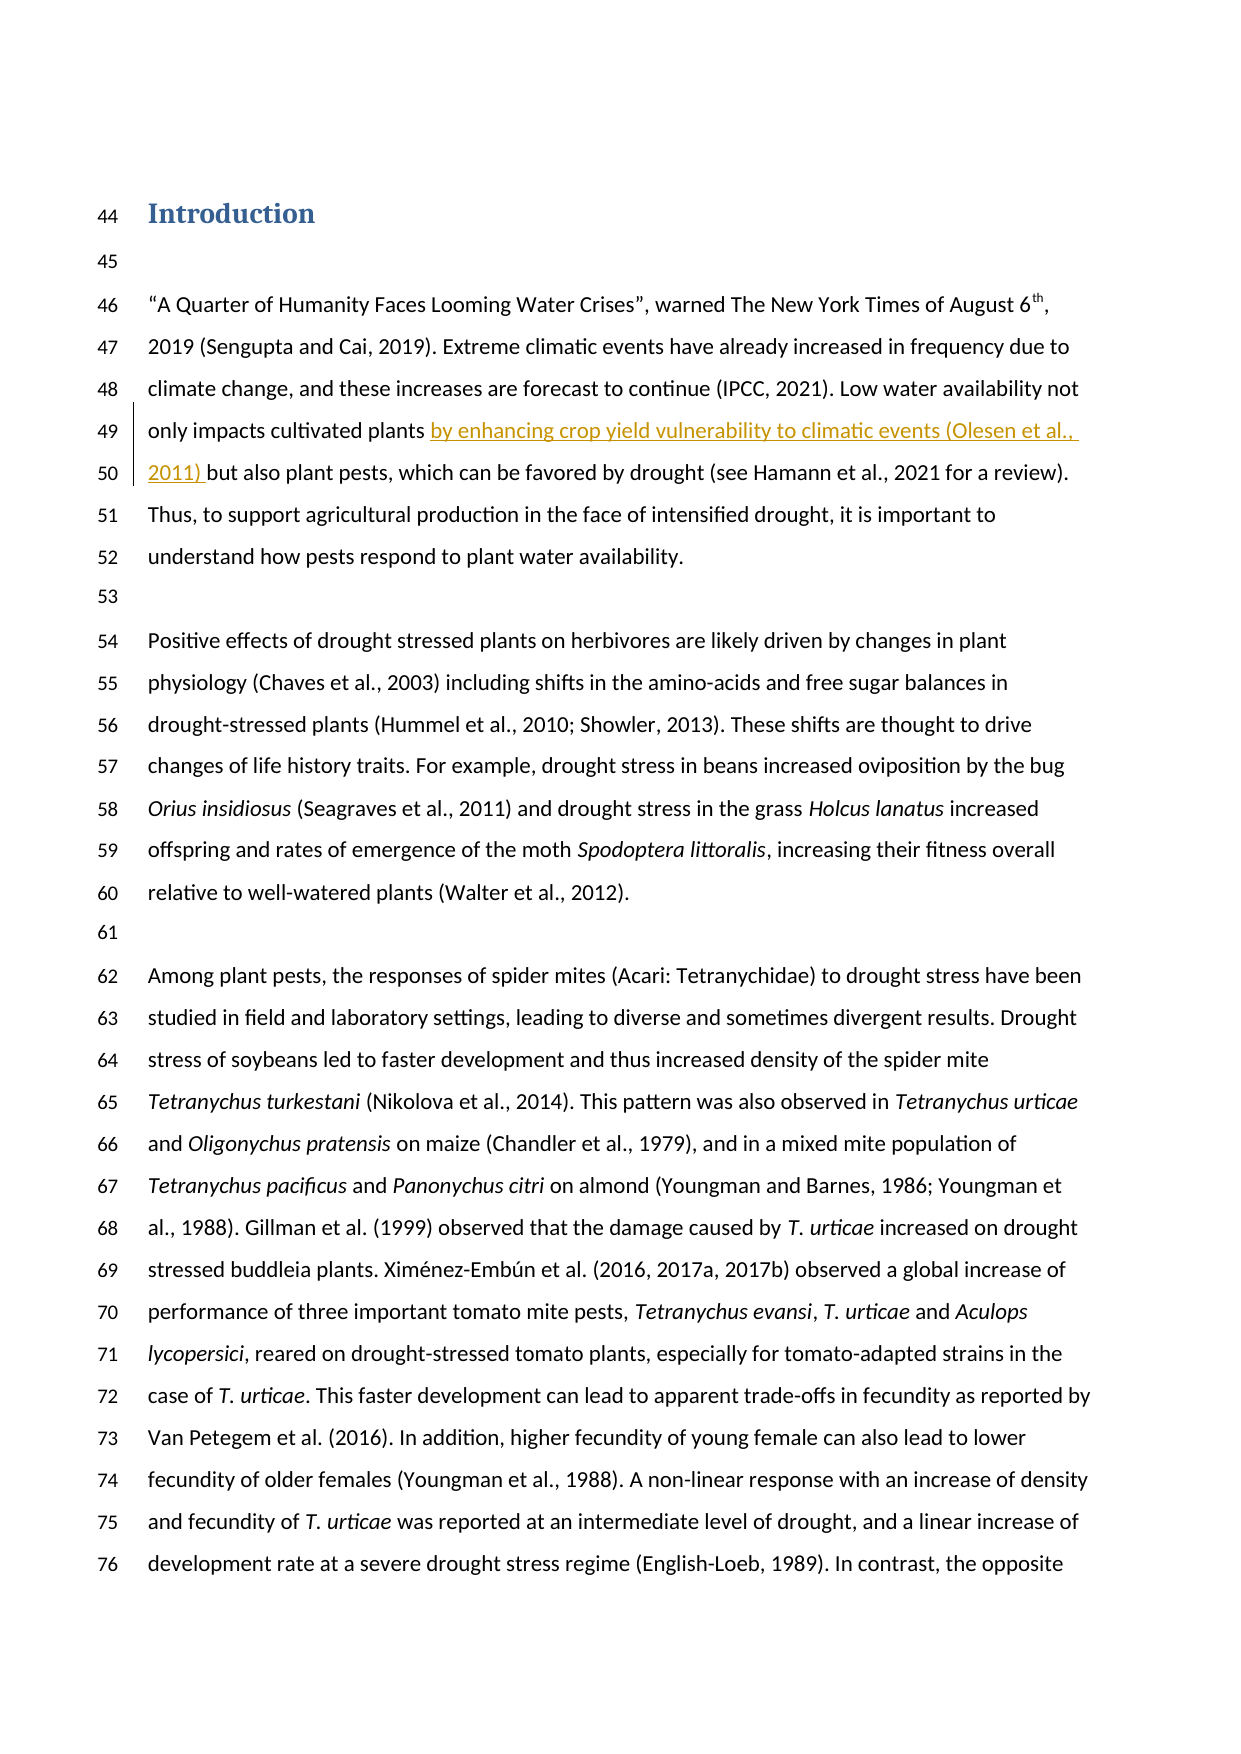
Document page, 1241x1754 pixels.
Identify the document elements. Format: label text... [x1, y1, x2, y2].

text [148, 962, 1093, 1577]
text Positive effects of drought stressed plants on herbivores are likely driven by changes in plant physiology (Chaves et al., 2003) including shifts in the amino-acids and free sugar balances in drought-stressed plants (Hummel et al., 2010; Showler, 2013). These shifts are thought to drive changes of life history traits. For example, drought stress in beans increased oviposition by the bug Orius insidiosus (Seagraves et al., 2011) and drought stress in the grass Holcus lanatus increased offspring and rates of emergence of the moth Spodoptera littoralis, increasing their fitness overall relative to well-watered plants (Walter et al., 2012). [148, 626, 1093, 906]
text “A Quarter of Humanity Faces Looming Water Crises”, warned The New York Times of August 6th, 2019 (Sengupta and Cai, 2019). Extreme climatic events have already increased in frequency due to climate change, and these increases are forecast to continue (IPCC, 2021). Low water availability not only impacts cultivated plants but also plant pests, which can be favored by drought (see Hamann et al., 2021 for a review). Thus, to support agricultural production in the face of intensified drought, it is important to understand how pests respond to plant water availability. [148, 290, 1093, 570]
subtitle Introduction [148, 198, 1093, 231]
